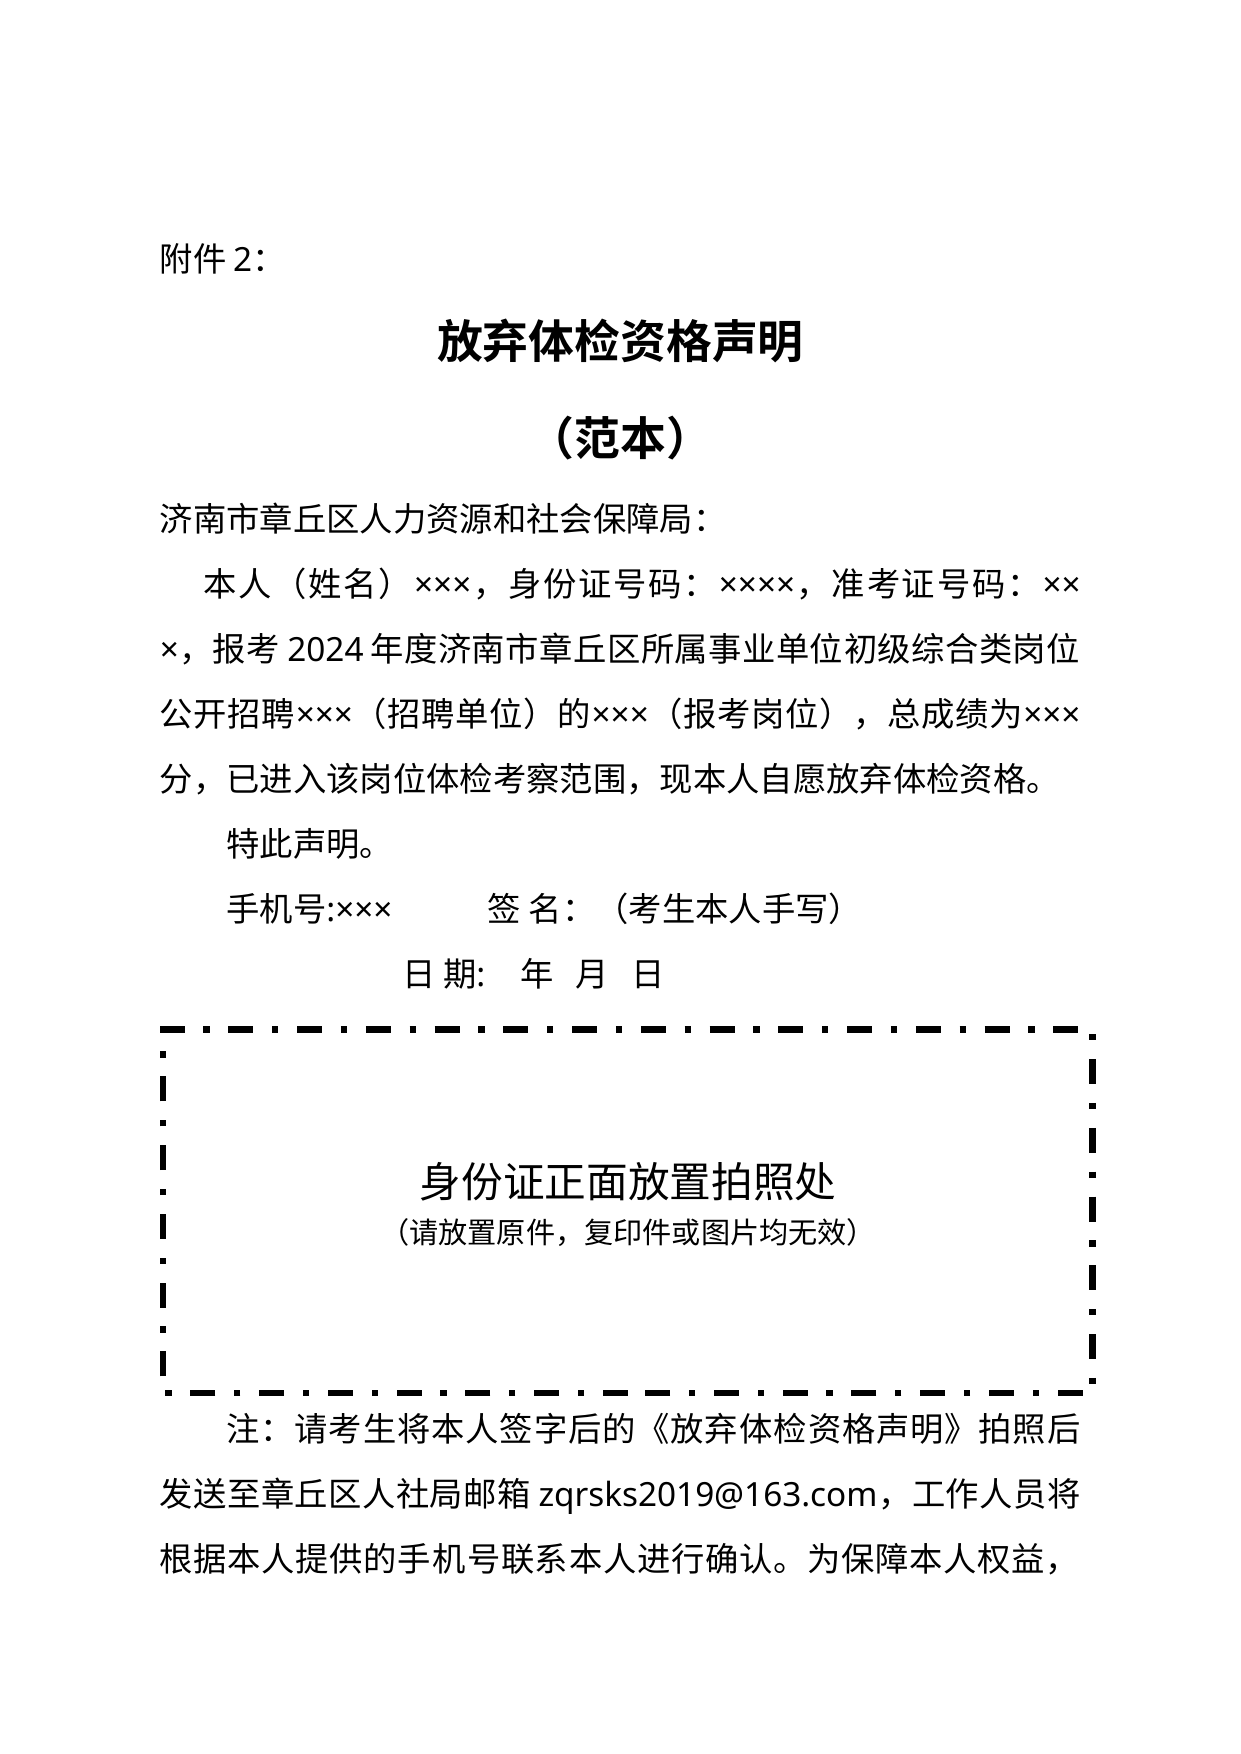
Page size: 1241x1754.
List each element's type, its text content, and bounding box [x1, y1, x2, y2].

text 济南市章丘区人力资源和社会保障局： [159, 484, 1081, 549]
text 附件2： [159, 224, 1081, 289]
text 日 期: 年 月 日 [159, 939, 1081, 1004]
text 特此声明。 [159, 809, 1081, 874]
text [159, 1394, 1081, 1589]
text 本人（姓名）×××，身份证号码：××××，准考证号码：×××，报考2024年度济南市章丘区所属事业单位初级综合类岗位公开招聘×××（招聘单位）的×××（报考岗位），总成绩为×××分，已进入该岗位体检考察范围，现本人自愿放弃体检资格。 [159, 549, 1081, 809]
text 放弃体检资格声明 [159, 289, 1081, 387]
text （范本） [159, 387, 1081, 484]
text 手机号:××× 签 名：（考生本人手写） [159, 874, 1081, 939]
